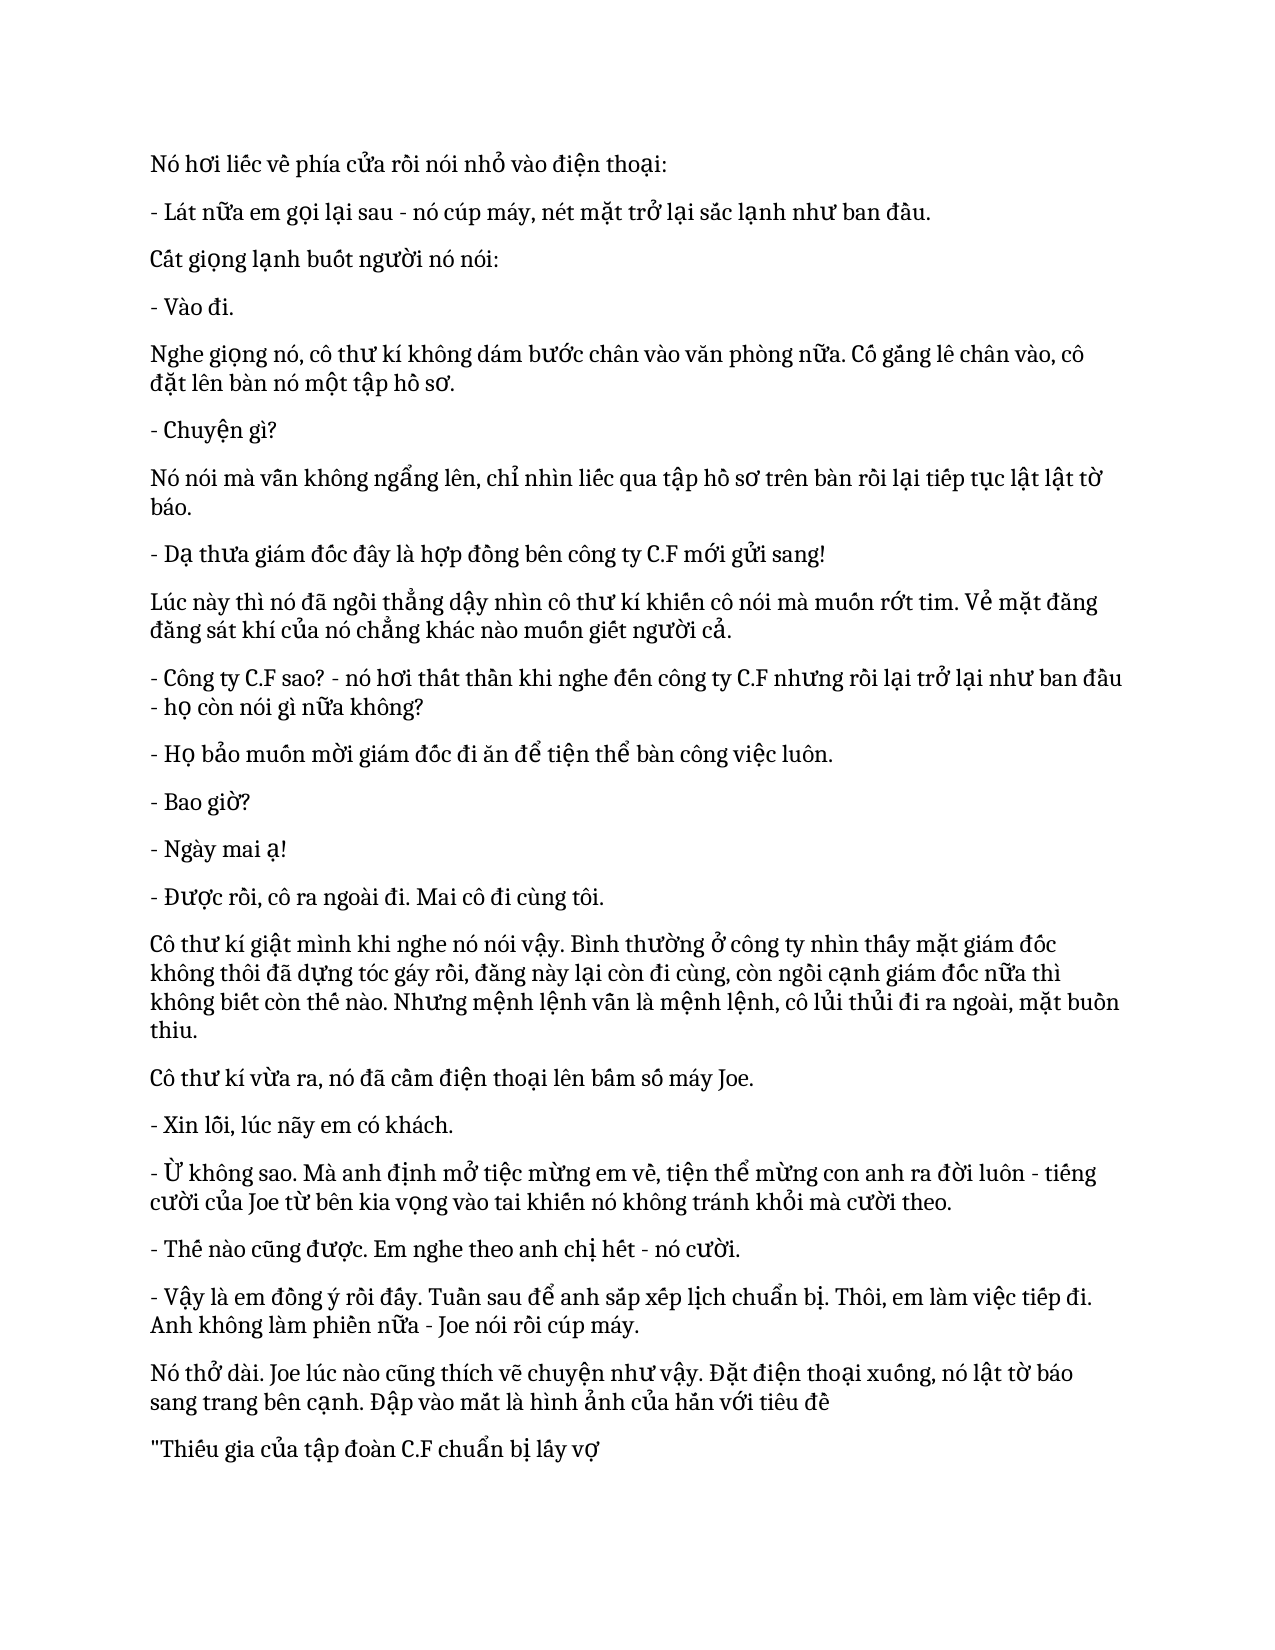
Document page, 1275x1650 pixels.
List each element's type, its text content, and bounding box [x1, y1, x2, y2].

text "Thiếu gia của tập đoàn C.F chuẩn bị lấy vợ [150, 1435, 1125, 1464]
text - Họ bảo muốn mời giám đốc đi ăn để tiện thể bàn công việc luôn. [150, 740, 1125, 769]
text - Vào đi. [150, 292, 1125, 321]
text - Lát nữa em gọi lại sau - nó cúp máy, nét mặt trở lại sắc lạnh như ban đầu. [150, 197, 1125, 226]
text - Ngày mai ạ! [150, 835, 1125, 864]
text Lúc này thì nó đã ngồi thẳng dậy nhìn cô thư kí khiến cô nói mà muốn rớt tim. Vẻ mặt đằng đằng sát khí của nó chẳng khác nào muốn giết người cả. [150, 587, 1125, 645]
text - Thế nào cũng được. Em nghe theo anh chị hết - nó cười. [150, 1235, 1125, 1264]
text Nghe giọng nó, cô thư kí không dám bước chân vào văn phòng nữa. Cố gắng lê chân vào, cô đặt lên bàn nó một tập hồ sơ. [150, 340, 1125, 397]
text - Ừ không sao. Mà anh định mở tiệc mừng em về, tiện thể mừng con anh ra đời luôn - tiếng cười của Joe từ bên kia vọng vào tai khiến nó không tránh khỏi mà cười theo. [150, 1159, 1125, 1216]
text - Xin lỗi, lúc nãy em có khách. [150, 1111, 1125, 1140]
text Cô thư kí giật mình khi nghe nó nói vậy. Bình thường ở công ty nhìn thấy mặt giám đốc không thôi đã dựng tóc gáy rồi, đằng này lại còn đi cùng, còn ngồi cạnh giám đốc nữa thì không biết còn thế nào. Nhưng mệnh lệnh vẫn là mệnh lệnh, cô lủi thủi đi ra ngoài, mặt buồn thiu. [150, 930, 1125, 1045]
text Nó nói mà vẫn không ngẩng lên, chỉ nhìn liếc qua tập hồ sơ trên bàn rồi lại tiếp tục lật lật tờ báo. [150, 464, 1125, 521]
text - Chuyện gì? [150, 416, 1125, 445]
text Cô thư kí vừa ra, nó đã cầm điện thoại lên bấm số máy Joe. [150, 1064, 1125, 1092]
text Cất giọng lạnh buốt người nó nói: [150, 245, 1125, 274]
text - Được rồi, cô ra ngoài đi. Mai cô đi cùng tôi. [150, 882, 1125, 911]
text - Bao giờ? [150, 787, 1125, 816]
text Nó thở dài. Joe lúc nào cũng thích vẽ chuyện như vậy. Đặt điện thoại xuống, nó lật tờ báo sang trang bên cạnh. Đập vào mắt là hình ảnh của hắn với tiêu đề [150, 1359, 1125, 1416]
text - Dạ thưa giám đốc đây là hợp đồng bên công ty C.F mới gửi sang! [150, 540, 1125, 569]
text - Công ty C.F sao? - nó hơi thất thần khi nghe đến công ty C.F nhưng rồi lại trở lại như ban đầu - họ còn nói gì nữa không? [150, 664, 1125, 721]
text Nó hơi liếc về phía cửa rồi nói nhỏ vào điện thoại: [150, 150, 1125, 179]
text - Vậy là em đồng ý rồi đấy. Tuần sau để anh sắp xếp lịch chuẩn bị. Thôi, em làm việc tiếp đi. Anh không làm phiền nữa - Joe nói rồi cúp máy. [150, 1282, 1125, 1340]
